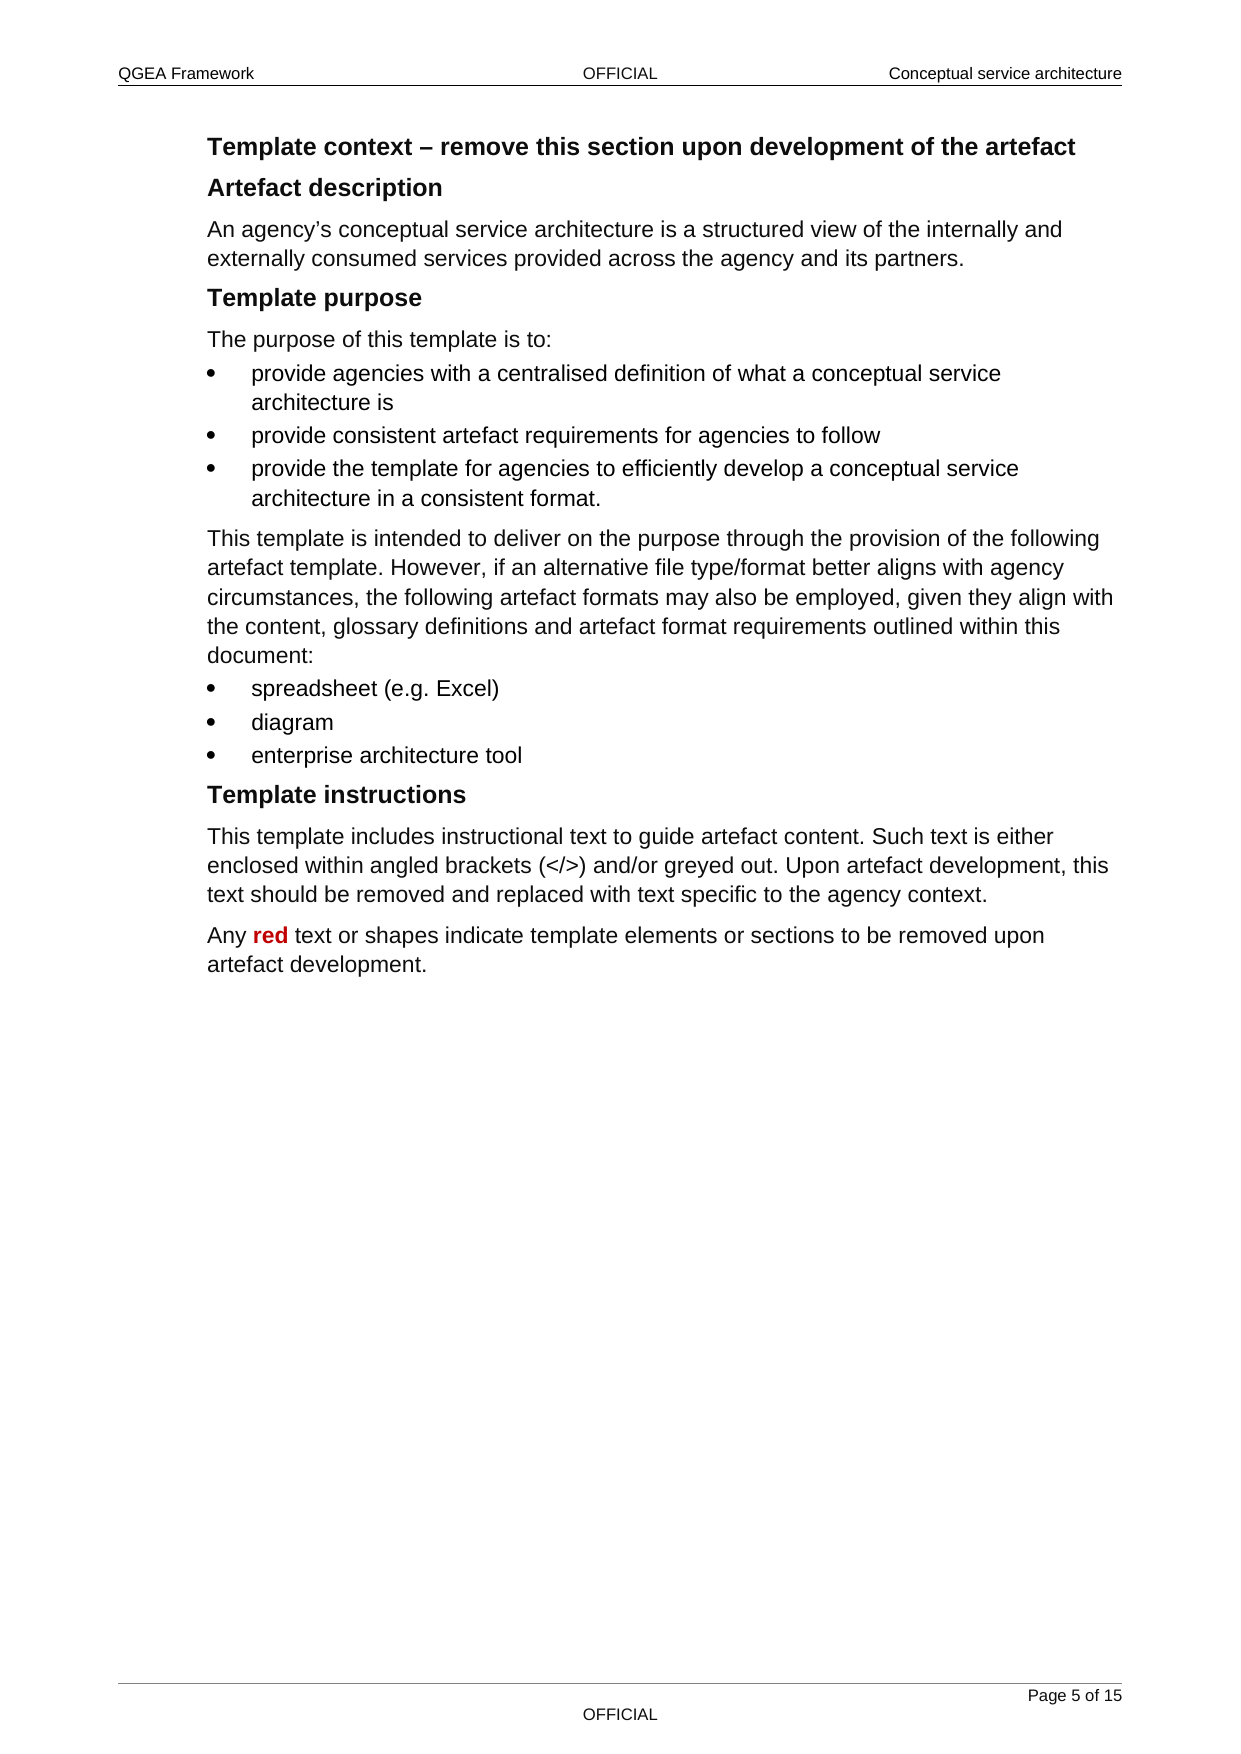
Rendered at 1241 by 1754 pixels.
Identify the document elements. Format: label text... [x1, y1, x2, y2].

text Artefact description [207, 172, 1122, 201]
text provide agencies with a centralised definition of what a conceptual service architecture is [207, 357, 1122, 415]
text Template context – remove this section upon development of the artefact [207, 132, 1122, 161]
text diagram [207, 706, 1122, 735]
text The purpose of this template is to: [207, 323, 1122, 352]
text An agency’s conceptual service architecture is a structured view of the internally and externally consumed services provided across the agency and its partners. [207, 213, 1122, 271]
text This template includes instructional text to guide artefact content. Such text is either enclosed within angled brackets (</>) and/or greyed out. Upon artefact development, this text should be removed and replaced with text specific to the agency context. [207, 820, 1122, 908]
text Template purpose [207, 283, 1122, 312]
text provide the template for agencies to efficiently develop a conceptual service architecture in a consistent format. [207, 452, 1122, 511]
text Any red text or shapes indicate template elements or sections to be removed upon artefact development. [207, 919, 1122, 977]
text spreadsheet (e.g. Excel) [207, 672, 1122, 701]
text Template instructions [207, 779, 1122, 809]
text provide consistent artefact requirements for agencies to follow [207, 419, 1122, 448]
text enterprise architecture tool [207, 739, 1122, 768]
text This template is intended to deliver on the purpose through the provision of the following artefact template. However, if an alternative file type/format better aligns with agency circumstances, the following artefact formats may also be employed, given they align with the content, glossary definitions and artefact format requirements outlined within this document: [207, 522, 1122, 668]
